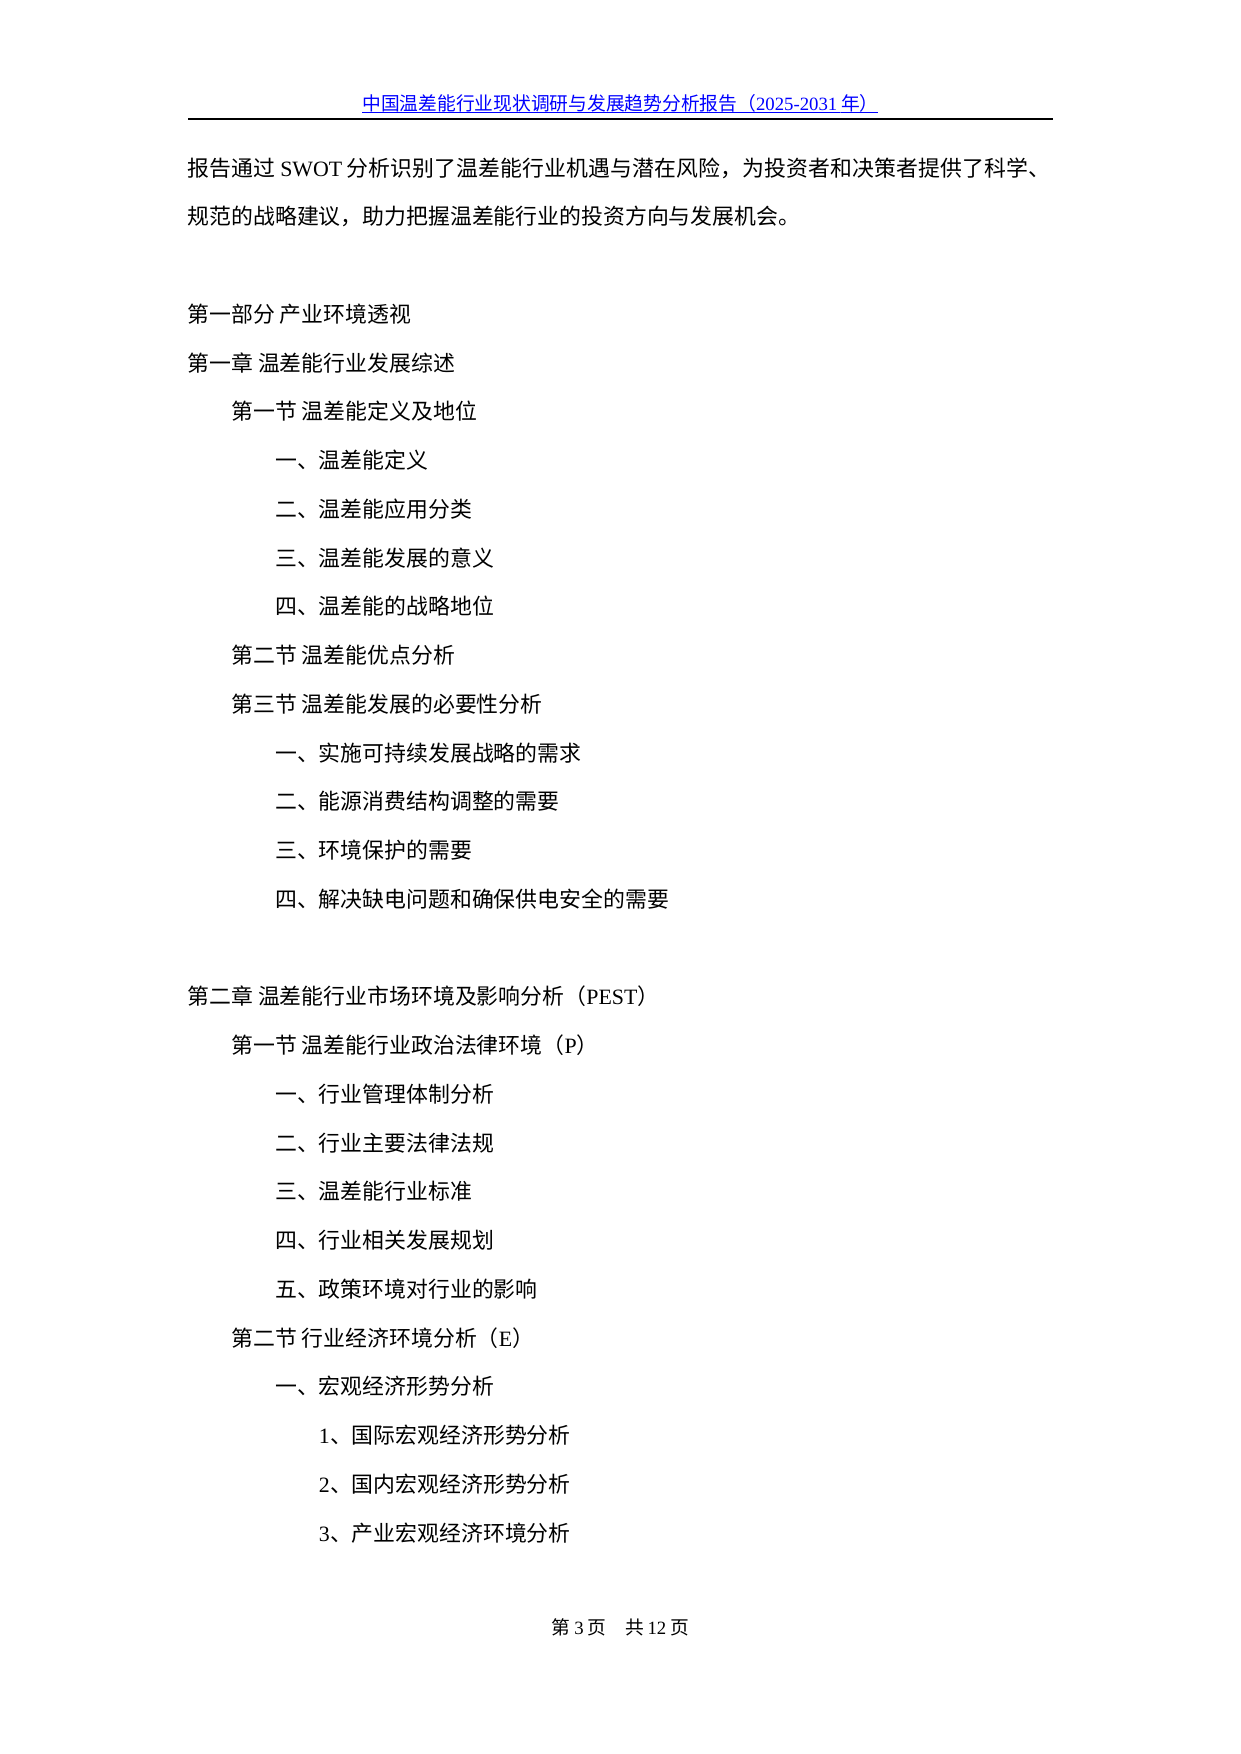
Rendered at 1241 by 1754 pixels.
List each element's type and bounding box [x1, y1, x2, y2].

text [187, 150, 1053, 1548]
